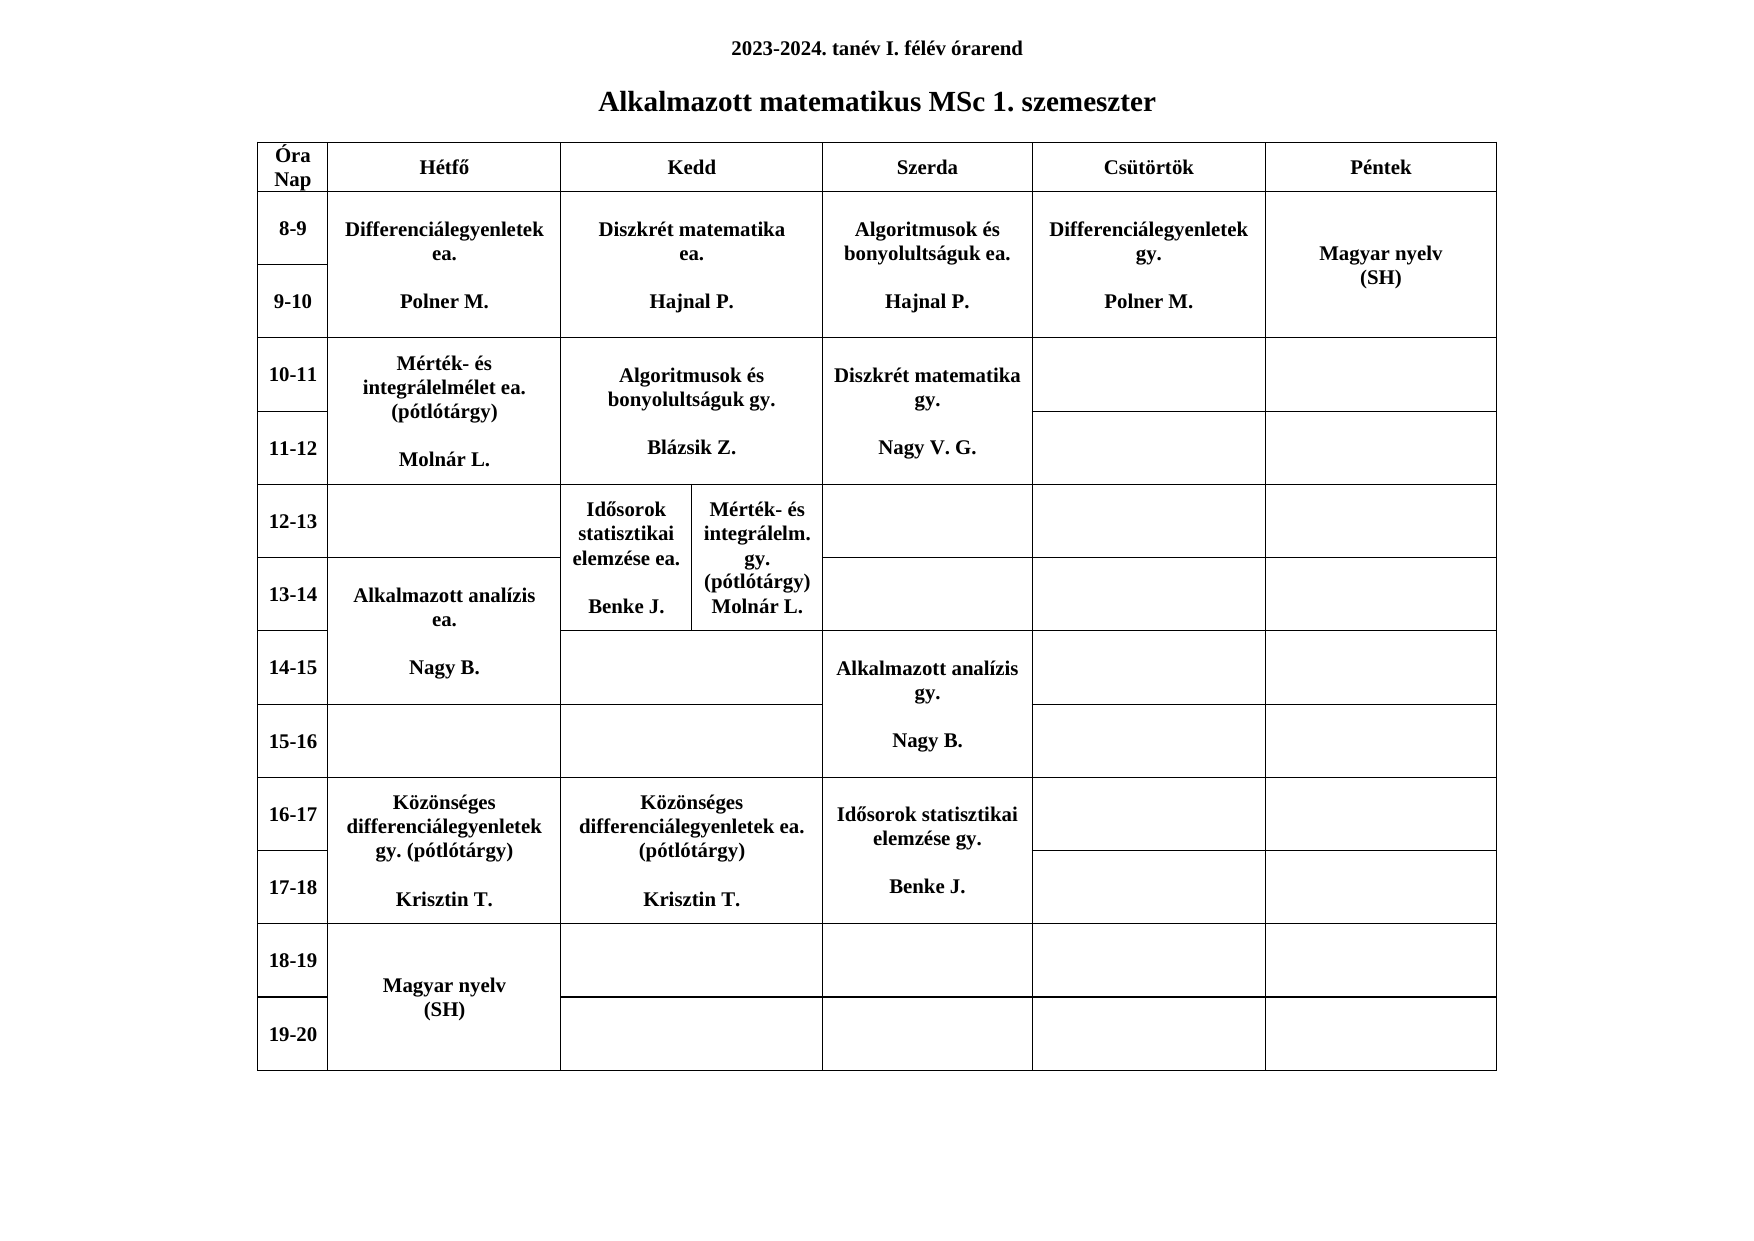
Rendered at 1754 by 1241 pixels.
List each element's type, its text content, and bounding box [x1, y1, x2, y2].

table_cell Alkalmazott analízis gy. Nagy B. [823, 631, 1032, 777]
table_cell [1266, 338, 1496, 411]
table_cell Magyar nyelv (SH) [328, 924, 560, 1069]
table_cell Közönséges differenciálegyenletek gy. (pótlótárgy) Krisztin T. [328, 778, 560, 923]
table_cell [1033, 924, 1265, 996]
table_header Óra Nap [258, 143, 327, 191]
table_cell 19-20 [258, 998, 327, 1069]
table_cell [1266, 412, 1496, 484]
table_cell 12-13 [258, 485, 327, 557]
table_header Szerda [823, 143, 1032, 191]
table_cell [1266, 778, 1496, 850]
table_cell [823, 924, 1032, 996]
table_cell 18-19 [258, 924, 327, 996]
table_header Csütörtök [1033, 143, 1265, 191]
table_cell 14-15 [258, 631, 327, 703]
table_cell 8-9 [258, 192, 327, 264]
table_cell [1266, 705, 1496, 777]
table_cell [561, 998, 822, 1069]
table_cell [561, 705, 822, 777]
table_cell 9-10 [258, 265, 327, 337]
table_cell Idősorok statisztikai elemzése ea. Benke J. [561, 485, 691, 630]
table_cell [1266, 631, 1496, 703]
table_header Hétfő [328, 143, 560, 191]
table_cell Differenciálegyenletek ea. Polner M. [328, 192, 560, 337]
table_cell [1266, 998, 1496, 1069]
table_cell 17-18 [258, 851, 327, 923]
table_cell Alkalmazott analízis ea. Nagy B. [328, 558, 560, 703]
table_cell Algoritmusok és bonyolultságuk ea. Hajnal P. [823, 192, 1032, 337]
table_cell [1033, 558, 1265, 630]
table_cell [1266, 851, 1496, 923]
table_cell Algoritmusok és bonyolultságuk gy. Blázsik Z. [561, 338, 822, 484]
table_cell Magyar nyelv (SH) [1266, 192, 1496, 337]
table_cell [1033, 705, 1265, 777]
table_cell [561, 631, 822, 703]
table_cell Differenciálegyenletek gy. Polner M. [1033, 192, 1265, 337]
table_cell Mérték- és integrálelmélet ea. (pótlótárgy) Molnár L. [328, 338, 560, 484]
table_cell [1033, 485, 1265, 557]
table_header Kedd [561, 143, 822, 191]
table_cell [823, 998, 1032, 1069]
table_cell Diszkrét matematika ea. Hajnal P. [561, 192, 822, 337]
table_cell [328, 705, 560, 777]
table_cell 13-14 [258, 558, 327, 630]
table_cell [1266, 485, 1496, 557]
text Alkalmazott matematikus MSc 1. szemeszter [148, 84, 1606, 118]
table_cell [328, 485, 560, 557]
table_cell Közönséges differenciálegyenletek ea. (pótlótárgy) Krisztin T. [561, 778, 822, 923]
table_cell 15-16 [258, 705, 327, 777]
table_cell [1033, 338, 1265, 411]
table_cell [1266, 924, 1496, 996]
table_cell Diszkrét matematika gy. Nagy V. G. [823, 338, 1032, 484]
table_cell 11-12 [258, 412, 327, 484]
table_cell Idősorok statisztikai elemzése gy. Benke J. [823, 778, 1032, 923]
table_cell [1033, 631, 1265, 703]
table_cell [1033, 412, 1265, 484]
table_cell [823, 558, 1032, 630]
table_cell [823, 485, 1032, 557]
table_cell 10-11 [258, 338, 327, 411]
table_cell [1266, 558, 1496, 630]
table_cell [1033, 778, 1265, 850]
table_cell [561, 924, 822, 996]
table_cell 16-17 [258, 778, 327, 850]
table_cell [1033, 998, 1265, 1069]
table_header Péntek [1266, 143, 1496, 191]
table_cell [1033, 851, 1265, 923]
table_cell Mérték- és integrálelm. gy. (pótlótárgy) Molnár L. [692, 485, 822, 630]
